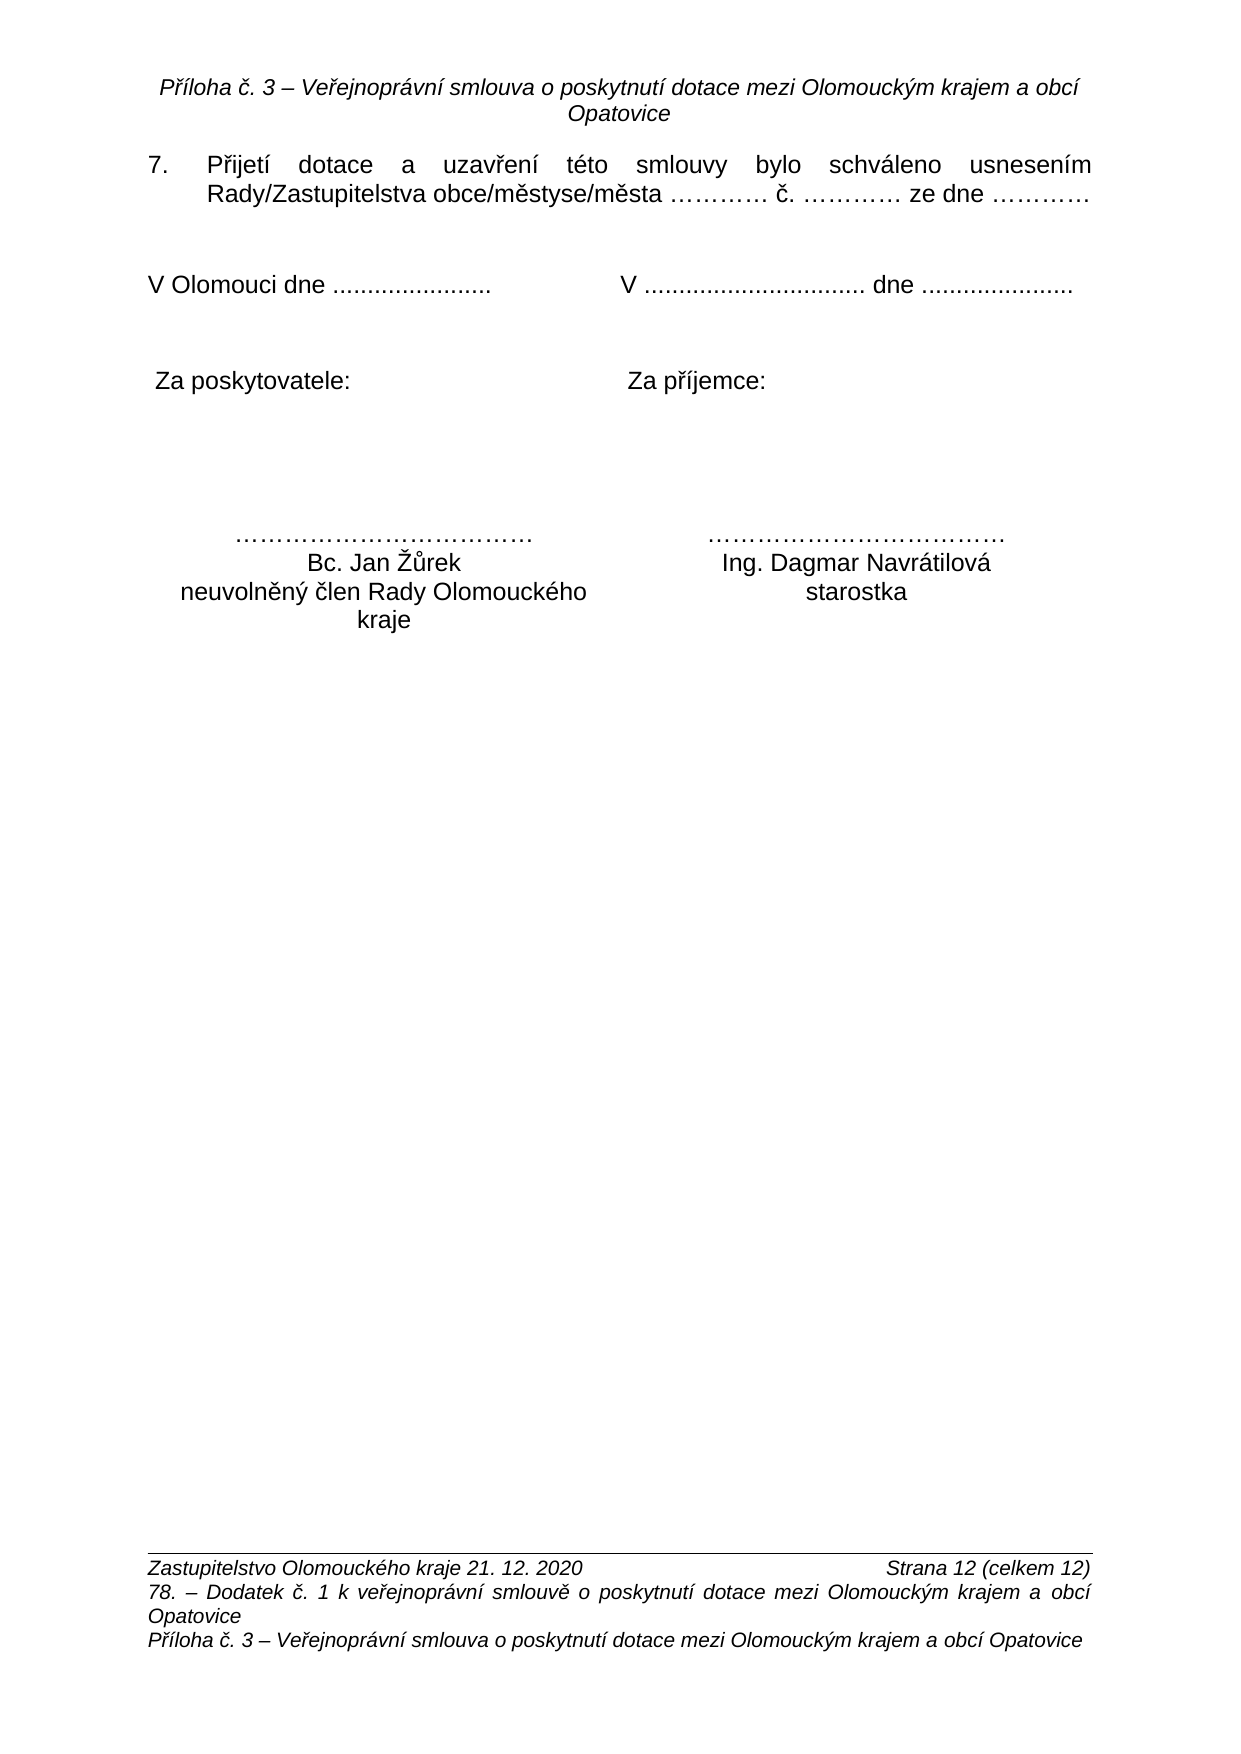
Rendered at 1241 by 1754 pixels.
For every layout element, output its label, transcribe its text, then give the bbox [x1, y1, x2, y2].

text V Olomouci dne ....................... V ................................ dne ...................... [148, 271, 1093, 299]
table_header Za poskytovatele: [148, 362, 620, 432]
list Přijetí dotace a uzavření této smlouvy bylo schváleno usnesením Rady/Zastupitelstva obce/městyse/města ………… č. ………… ze dne ………… [148, 151, 1093, 208]
table_cell ……………………………… Bc. Jan Žůrek neuvolněný člen Rady Olomouckého kraje [148, 432, 620, 634]
table_cell ……………………………… Ing. Dagmar Navrátilová starostka [620, 432, 1093, 634]
table_header Za příjemce: [620, 362, 1093, 432]
